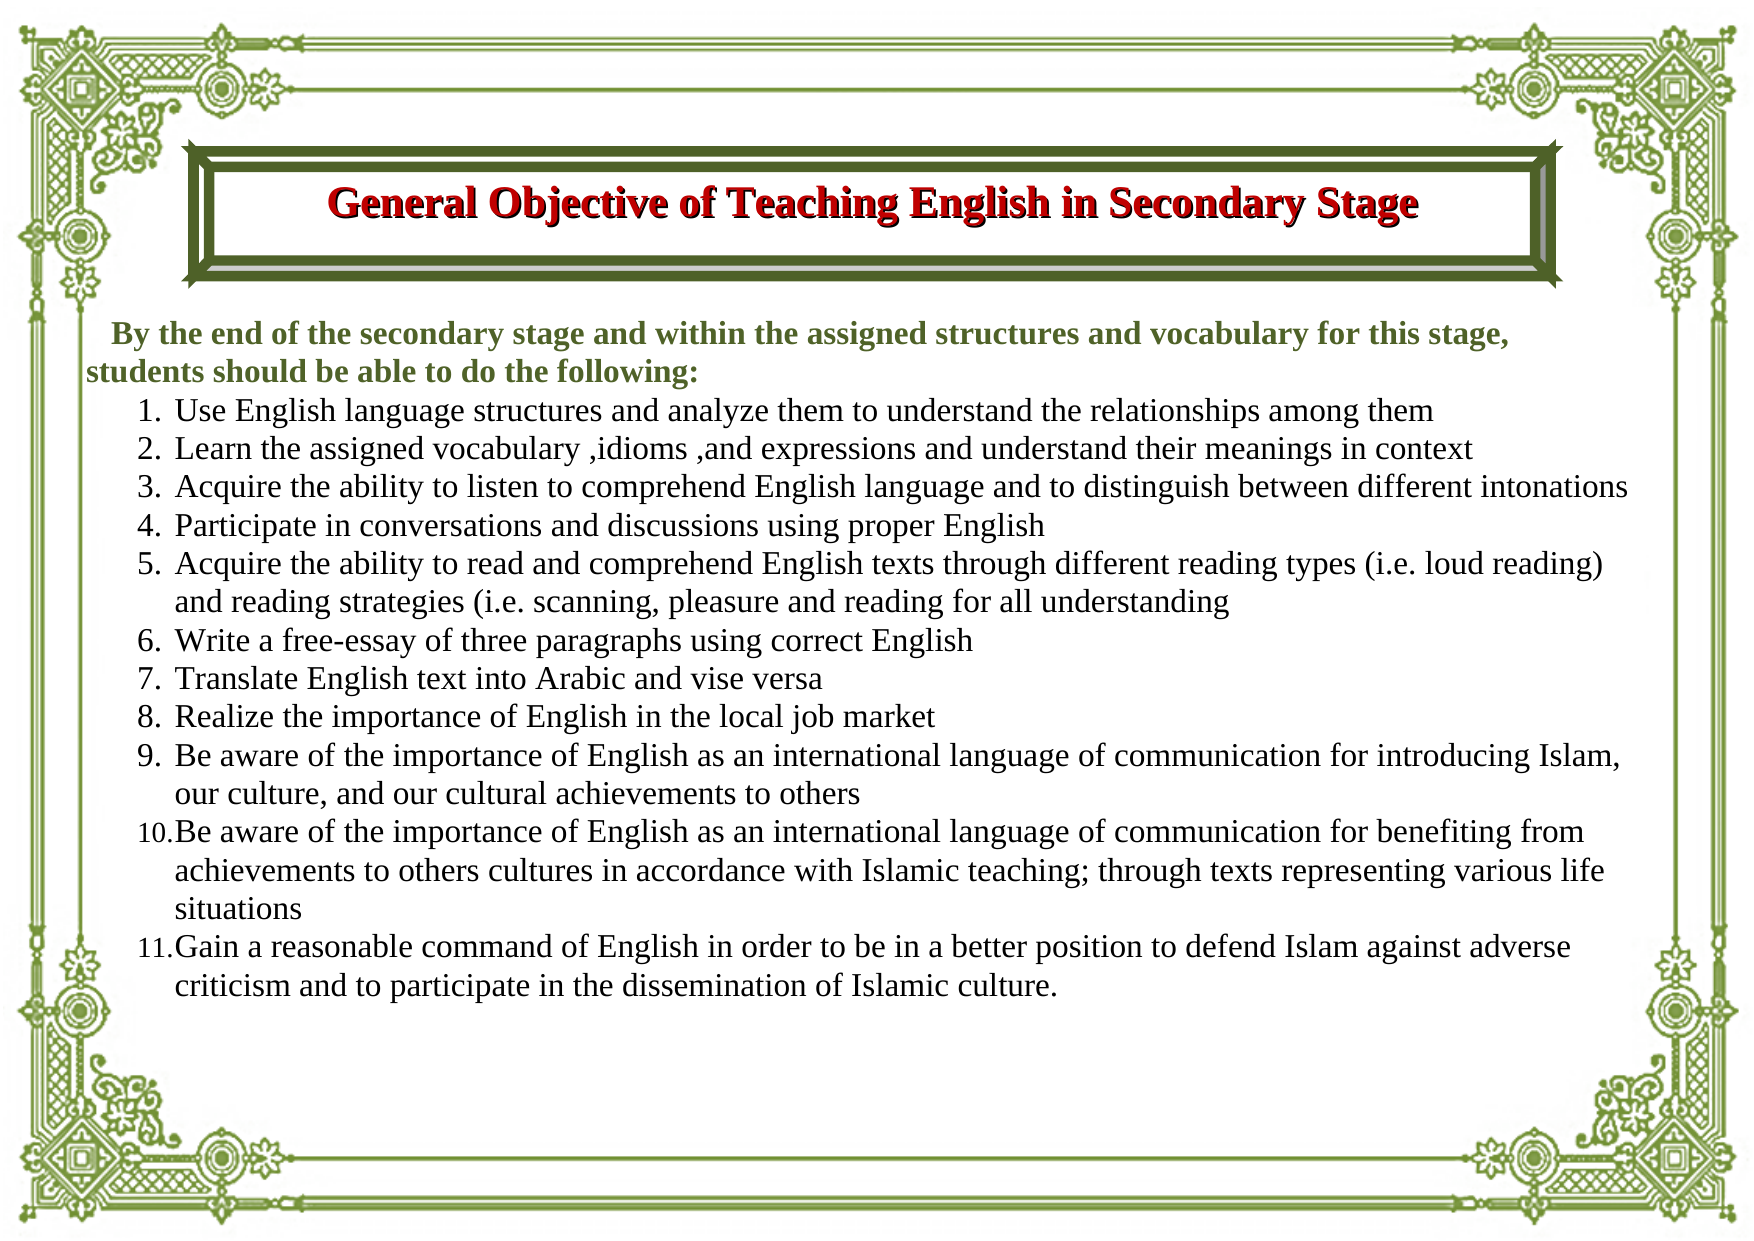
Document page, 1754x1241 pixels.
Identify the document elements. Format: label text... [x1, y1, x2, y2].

list Gain a reasonable command of English in order to be in a better position to defend Islam against adverse criticism and to participate in the dissemination of Islamic culture. [137, 927, 1659, 1003]
list Participate in conversations and discussions using proper English [137, 505, 1659, 543]
list Use English language structures and analyze them to understand the relationships among them [137, 390, 1659, 428]
list Be aware of the importance of English as an international language of communication for benefiting from achievements to others cultures in accordance with Islamic teaching; through texts representing various life situations [137, 812, 1659, 927]
list Write a free-essay of three paragraphs using correct English [137, 620, 1659, 658]
list Be aware of the importance of English as an international language of communication for introducing Islam, our culture, and our cultural achievements to others [137, 735, 1659, 812]
list Acquire the ability to listen to comprehend English language and to distinguish between different intonations [137, 467, 1659, 505]
list Realize the importance of English in the local job market [137, 697, 1659, 735]
list Learn the assigned vocabulary ,idioms ,and expressions and understand their meanings in context [137, 428, 1659, 467]
list Acquire the ability to read and comprehend English texts through different reading types (i.e. loud reading) and reading strategies (i.e. scanning, pleasure and reading for all understanding [137, 543, 1659, 620]
text By the end of the secondary stage and within the assigned structures and vocabulary for this stage, students should be able to do the following: [86, 313, 1556, 390]
list Translate English text into Arabic and vise versa [137, 658, 1659, 697]
